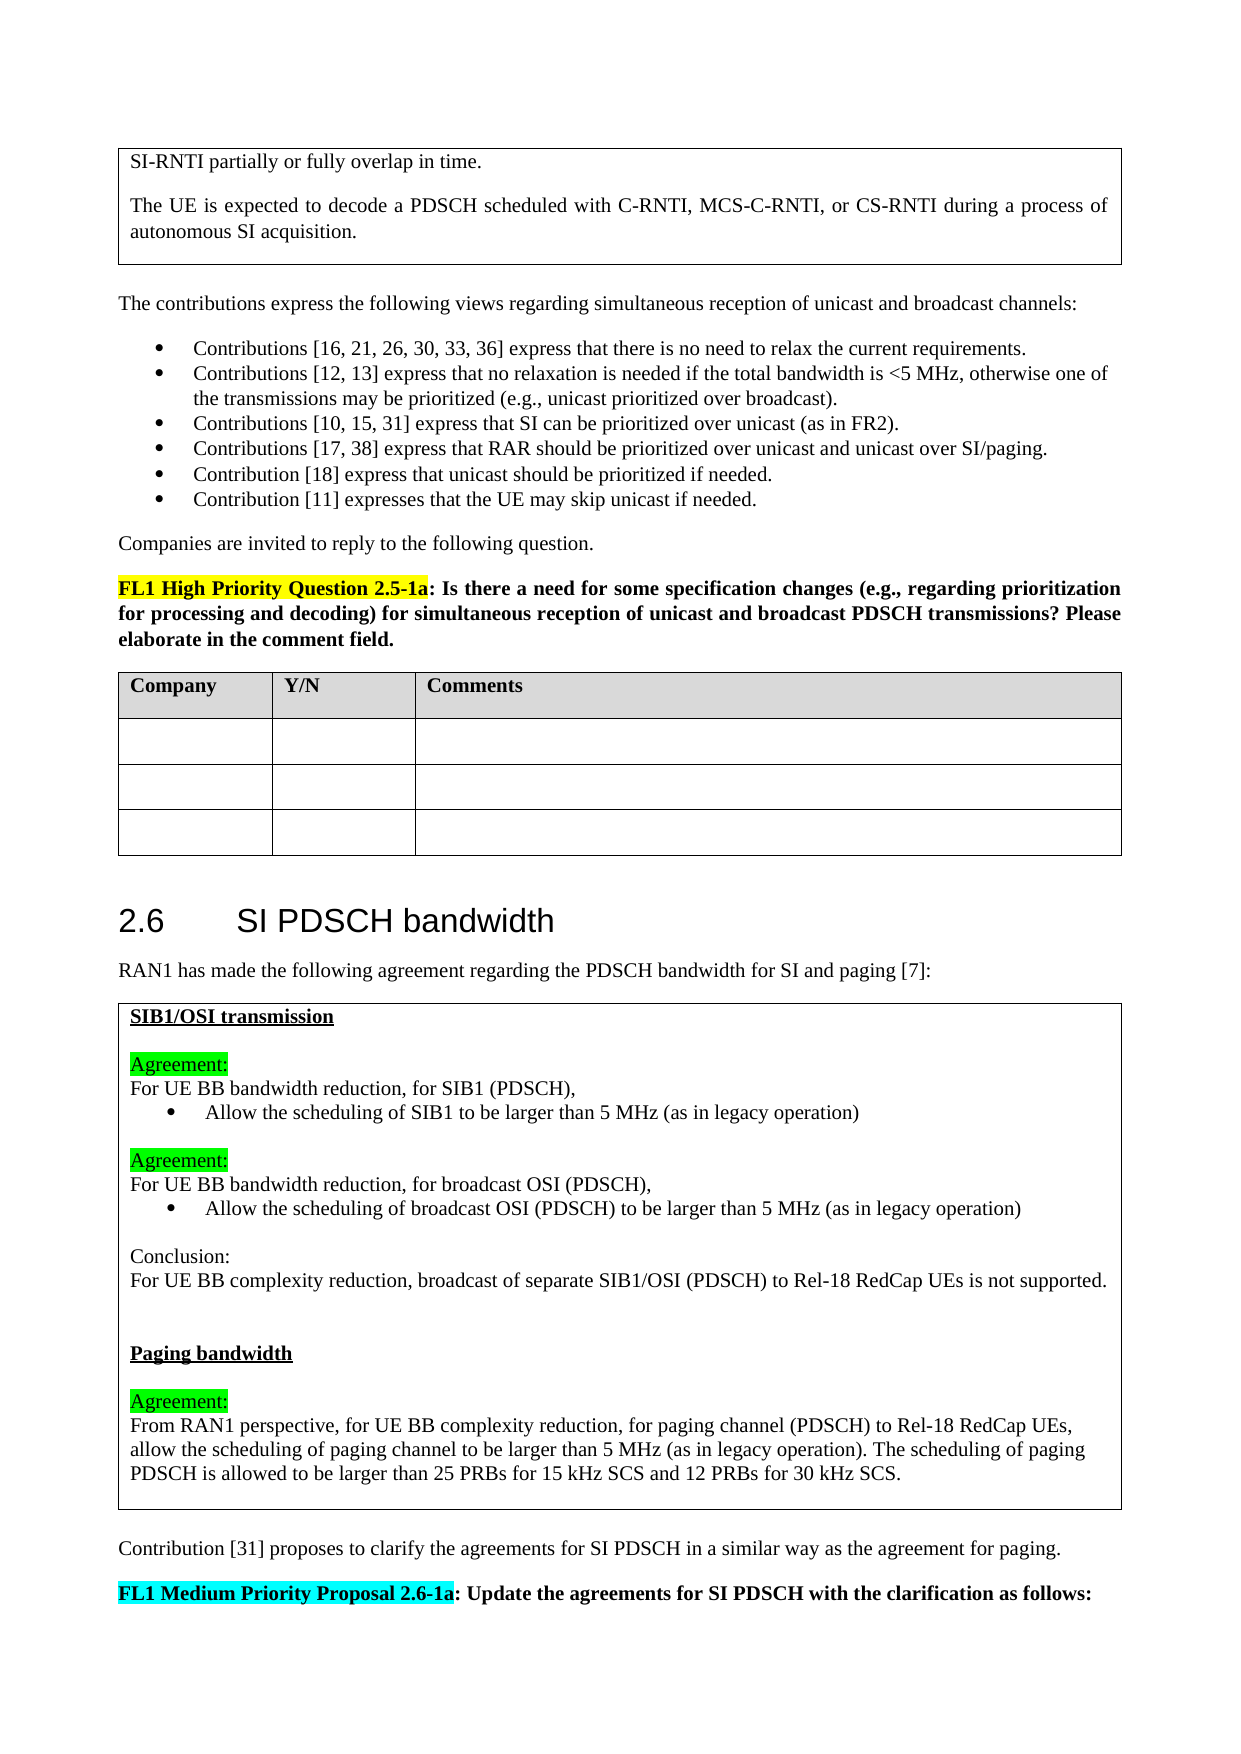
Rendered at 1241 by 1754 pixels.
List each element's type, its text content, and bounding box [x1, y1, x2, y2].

text Companies are invited to reply to the following question. [118, 531, 1122, 555]
list Contributions [16, 21, 26, 30, 33, 36] express that there is no need to relax the current requirements. [156, 336, 1122, 359]
text FL1 High Priority Question 2.5-1a: Is there a need for some specification changes (e.g., regarding prioritization for processing and decoding) for simultaneous reception of unicast and broadcast PDSCH transmissions? Please elaborate in the comment field. [118, 575, 1122, 651]
text The contributions express the following views regarding simultaneous reception of unicast and broadcast channels: [118, 265, 1122, 315]
text FL1 Medium Priority Proposal 2.6-1a: Update the agreements for SI PDSCH with the clarification as follows: [454, 1581, 1122, 1604]
text 2.6 SI PDSCH bandwidth [118, 901, 1122, 939]
table_header Comments [416, 673, 1121, 718]
table_header SIB1/OSI transmission Agreement: For UE BB bandwidth reduction, for SIB1 (PDSCH), Allow the scheduling of SIB1 to be larger than 5 MHz (as in legacy operation) Agreement: For UE BB bandwidth reduction, for broadcast OSI (PDSCH), Allow the scheduling of broadcast OSI (PDSCH) to be larger than 5 MHz (as in legacy operation) Conclusion: For UE BB complexity reduction, broadcast of separate SIB1/OSI (PDSCH) to Rel-18 RedCap UEs is not supported. Paging bandwidth Agreement: From RAN1 perspective, for UE BB complexity reduction, for paging channel (PDSCH) to Rel-18 RedCap UEs, allow the scheduling of paging channel to be larger than 5 MHz (as in legacy operation). The scheduling of paging PDSCH is allowed to be larger than 25 PRBs for 15 kHz SCS and 12 PRBs for 30 kHz SCS. [119, 1004, 1121, 1509]
table_header Company [119, 673, 272, 718]
table_cell [273, 765, 415, 809]
text Contribution [31] proposes to clarify the agreements for SI PDSCH in a similar way as the agreement for paging. [118, 1510, 1122, 1560]
table_cell [416, 719, 1121, 763]
table_cell [119, 719, 272, 763]
table_cell [273, 810, 415, 855]
table_cell [119, 765, 272, 809]
table_cell [273, 719, 415, 763]
list Contribution [11] expresses that the UE may skip unicast if needed. [156, 487, 1122, 511]
table_cell [416, 765, 1121, 809]
list Contributions [10, 15, 31] express that SI can be prioritized over unicast (as in FR2). [156, 411, 1122, 435]
table_cell [119, 810, 272, 855]
list Contributions [17, 38] express that RAR should be prioritized over unicast and unicast over SI/paging. [156, 436, 1122, 460]
list Contributions [12, 13] express that no relaxation is needed if the total bandwidth is <5 MHz, otherwise one of the transmissions may be prioritized (e.g., unicast prioritized over broadcast). [156, 361, 1122, 410]
text RAN1 has made the following agreement regarding the PDSCH bandwidth for SI and paging [7]: [118, 958, 1122, 982]
table_header Y/N [273, 673, 415, 718]
list Contribution [18] express that unicast should be prioritized if needed. [156, 462, 1122, 486]
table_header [119, 149, 1121, 264]
table_cell [416, 810, 1121, 855]
